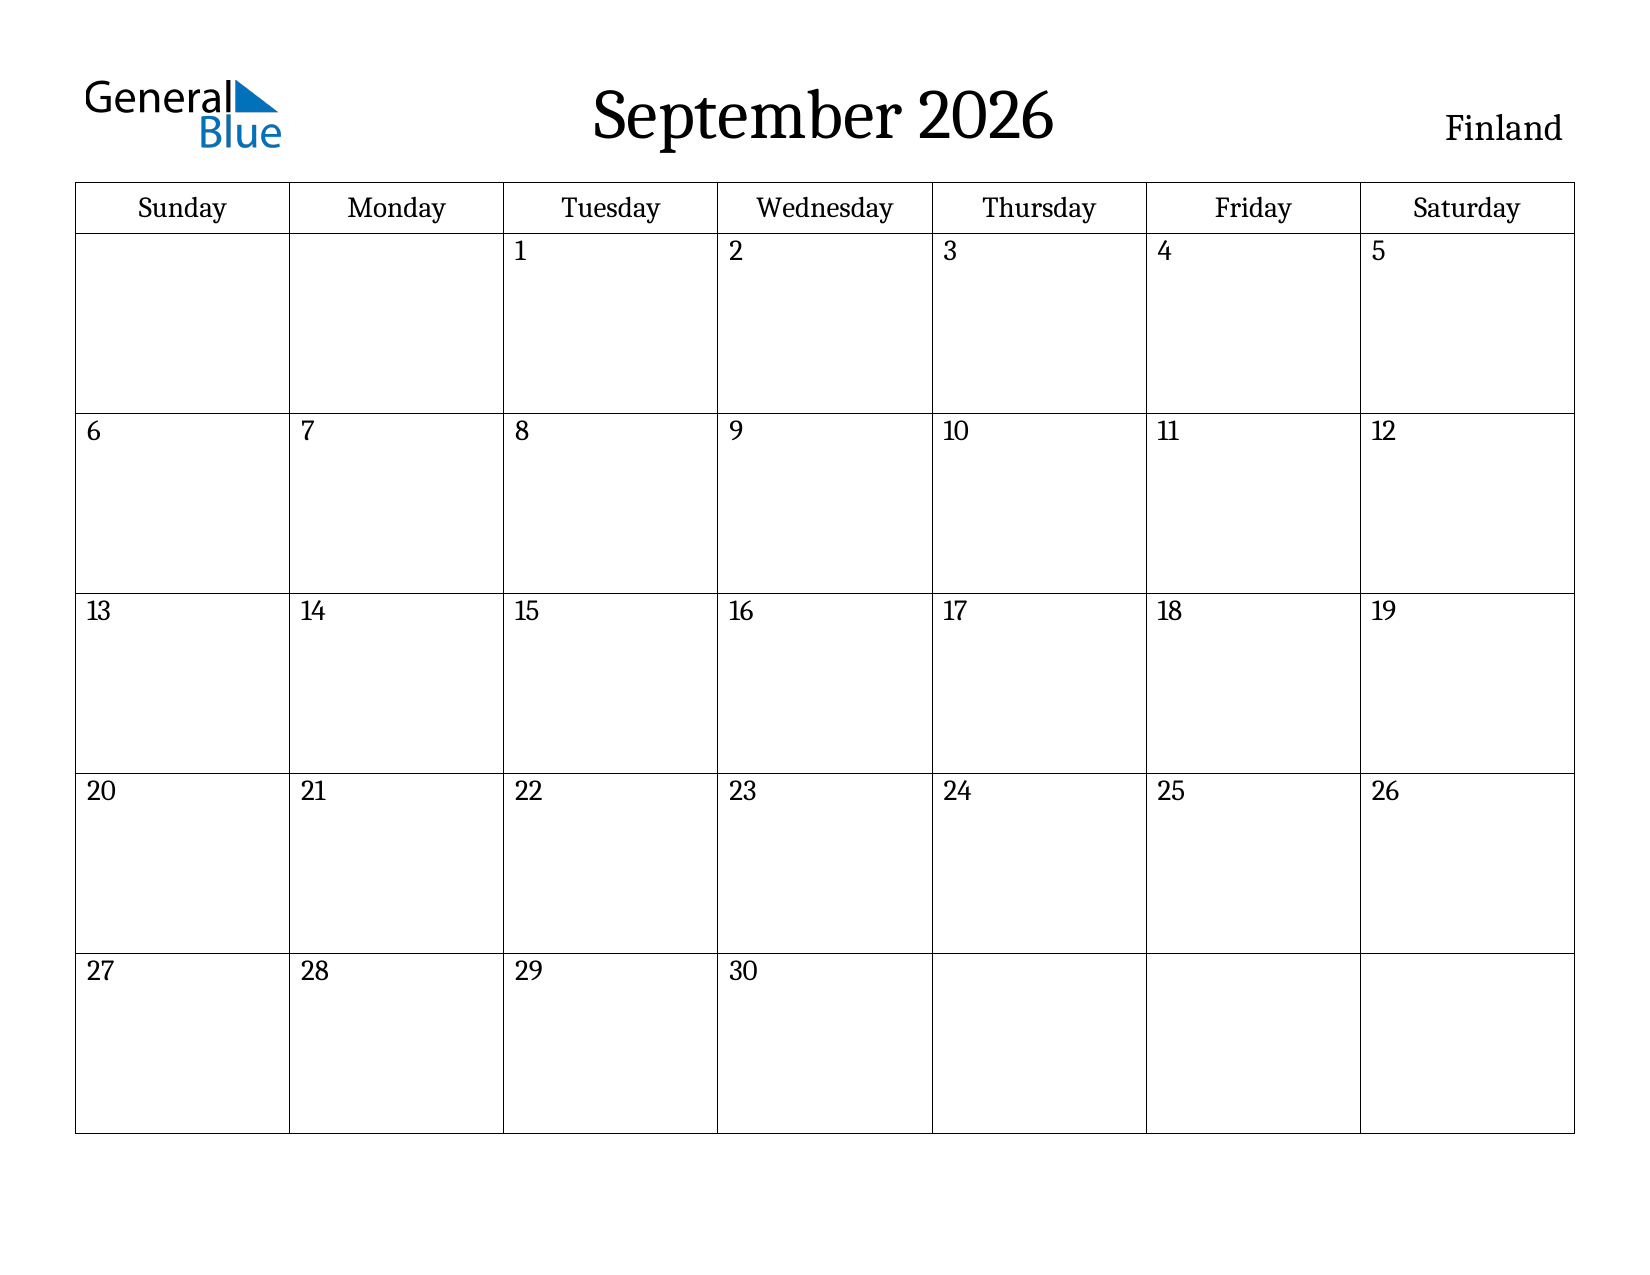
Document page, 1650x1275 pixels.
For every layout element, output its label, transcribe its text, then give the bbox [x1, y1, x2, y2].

table_cell [1361, 808, 1574, 953]
table_cell 4 [1147, 234, 1360, 267]
table_cell 20 [76, 774, 289, 807]
table_cell 7 [290, 414, 503, 447]
table_cell [1361, 627, 1574, 773]
table_cell 25 [1147, 774, 1360, 807]
table_cell [933, 267, 1146, 413]
table_cell [1147, 988, 1360, 1133]
table_cell 22 [504, 774, 717, 807]
table_cell [504, 988, 717, 1133]
table_cell 14 [290, 594, 503, 627]
table_cell [1361, 267, 1574, 413]
table_cell Wednesday [718, 183, 932, 233]
table_cell 11 [1147, 414, 1360, 447]
table_cell [1147, 267, 1360, 413]
table_cell [504, 267, 717, 413]
table_cell 12 [1361, 414, 1574, 447]
table_cell 26 [1361, 774, 1574, 807]
table_cell [290, 988, 503, 1133]
table_cell [933, 627, 1146, 773]
table_cell 19 [1361, 594, 1574, 627]
table_cell 29 [504, 954, 717, 987]
table_cell 21 [290, 774, 503, 807]
table_cell [1147, 448, 1360, 593]
table_cell [504, 448, 717, 593]
table_cell 18 [1147, 594, 1360, 627]
table_cell [76, 988, 289, 1133]
table_cell [290, 267, 503, 413]
table_cell [1147, 954, 1360, 987]
table_cell Monday [290, 183, 503, 233]
table_cell [718, 267, 932, 413]
table_cell 13 [76, 594, 289, 627]
table_cell Thursday [933, 183, 1146, 233]
table_cell [76, 808, 289, 953]
table_cell [718, 627, 932, 773]
table_cell [76, 267, 289, 413]
table_cell [1147, 627, 1360, 773]
table_cell 28 [290, 954, 503, 987]
table_cell 10 [933, 414, 1146, 447]
picture [86, 80, 281, 148]
table_cell 27 [76, 954, 289, 987]
table_cell [290, 627, 503, 773]
table_cell 15 [504, 594, 717, 627]
table_cell 2 [718, 234, 932, 267]
table_cell [1361, 988, 1574, 1133]
table_cell 9 [718, 414, 932, 447]
table_cell [718, 988, 932, 1133]
table_cell [1361, 954, 1574, 987]
table_cell [718, 808, 932, 953]
table_header September 2026 [504, 75, 1146, 182]
table_cell [76, 448, 289, 593]
table_cell 5 [1361, 234, 1574, 267]
table_cell [933, 448, 1146, 593]
table_cell [290, 234, 503, 267]
table_cell 3 [933, 234, 1146, 267]
table_cell [933, 988, 1146, 1133]
table_cell Sunday [76, 183, 289, 233]
table_cell [290, 448, 503, 593]
table_cell 17 [933, 594, 1146, 627]
table_cell 6 [76, 414, 289, 447]
table_cell 8 [504, 414, 717, 447]
table_cell [1147, 808, 1360, 953]
table_cell [718, 448, 932, 593]
table_cell 24 [933, 774, 1146, 807]
table_cell 30 [718, 954, 932, 987]
table_cell [504, 627, 717, 773]
table_header Finland [1146, 75, 1574, 182]
table_cell [76, 627, 289, 773]
table_cell Tuesday [504, 183, 717, 233]
table_cell [933, 954, 1146, 987]
table_cell [76, 234, 289, 267]
table_cell [504, 808, 717, 953]
table_cell 1 [504, 234, 717, 267]
table_cell 23 [718, 774, 932, 807]
table_cell [933, 808, 1146, 953]
table_header [76, 75, 503, 182]
table_cell [290, 808, 503, 953]
table_cell Friday [1147, 183, 1360, 233]
table_cell [1361, 448, 1574, 593]
table_cell Saturday [1361, 183, 1574, 233]
table_cell 16 [718, 594, 932, 627]
